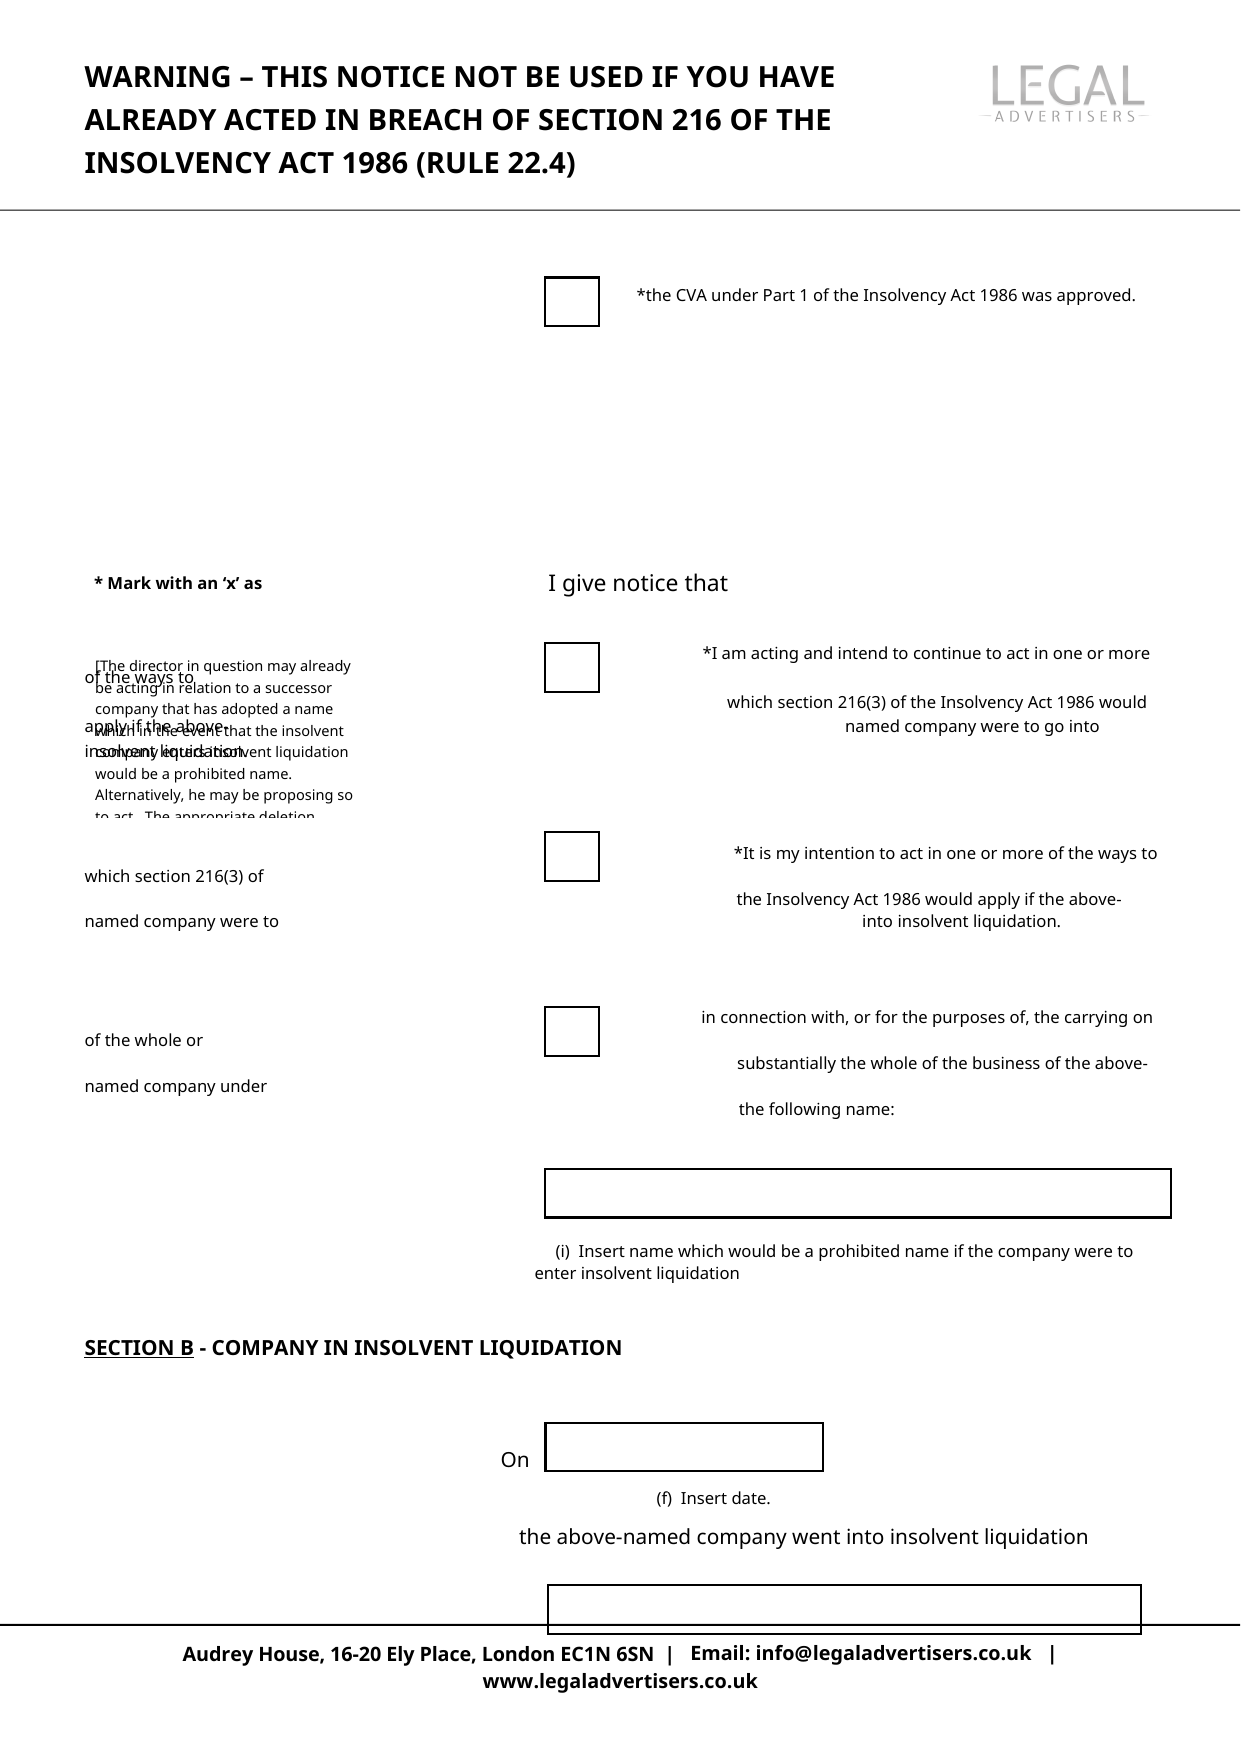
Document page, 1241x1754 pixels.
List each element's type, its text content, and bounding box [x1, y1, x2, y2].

text *I am acting and intend to continue to act in one or more of the ways to which section 216(3) of the Insolvency Act 1986 would apply if the above- named company were to go into insolvent liquidation. [84, 617, 1156, 762]
text in connection with, or for the purposes of, the carrying on of the whole or substantially the whole of the business of the above-named company under the following name: [84, 983, 1156, 1121]
text (f) Insert date. [84, 1486, 1156, 1509]
text *It is my intention to act in one or more of the ways to which section 216(3) of the Insolvency Act 1986 would apply if the above-named company were to into insolvent liquidation. [84, 818, 1156, 933]
text *the CVA under Part 1 of the Insolvency Act 1986 was approved. [84, 260, 1156, 306]
text SECTION B - COMPANY IN INSOLVENT LIQUIDATION [84, 1333, 1156, 1361]
text the above-named company went into insolvent liquidation [84, 1522, 1156, 1550]
text On [84, 1445, 1156, 1474]
text I give notice that [84, 567, 1156, 598]
text (i) Insert name which would be a prohibited name if the company were to enter insolvent liquidation [534, 1239, 1156, 1285]
